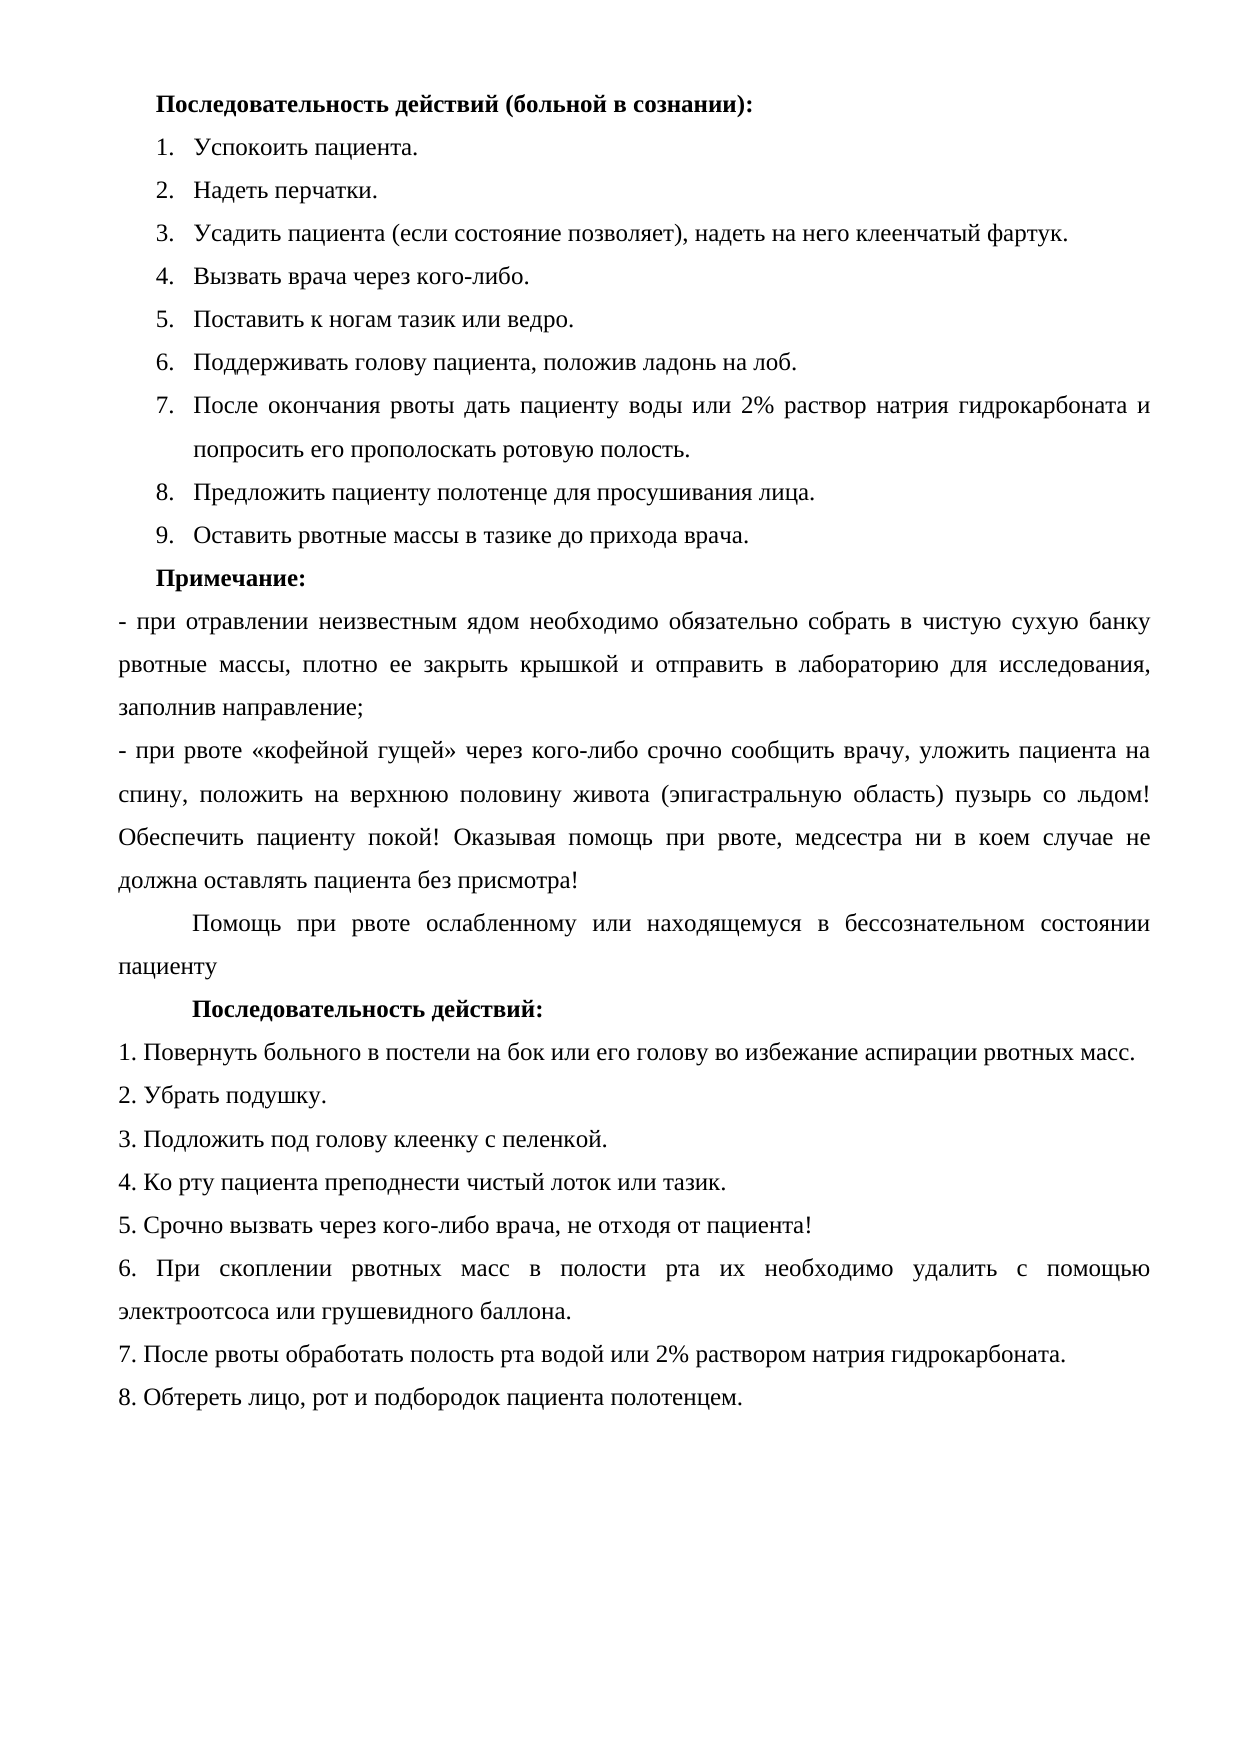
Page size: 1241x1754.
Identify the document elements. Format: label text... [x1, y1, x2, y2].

text Последовательность действий (больной в сознании): [118, 89, 1152, 117]
list Успокоить пациента. [156, 132, 1152, 161]
text 7. После рвоты обработать полость рта водой или 2% раствором натрия гидрокарбоната. [118, 1339, 1152, 1368]
text 4. Ко рту пациента преподнести чистый лоток или тазик. [118, 1167, 1152, 1196]
text - при рвоте «кофейной гущей» через кого-либо срочно сообщить врачу, уложить пациента на спину, положить на верхнюю половину живота (эпигастральную область) пузырь со льдом! Обеспечить пациенту покой! Оказывая помощь при рвоте, медсестра ни в коем случае не должна оставлять пациента без присмотра! [118, 736, 1152, 894]
text Помощь при рвоте ослабленному или находящемуся в бессознательном состоянии пациенту [118, 908, 1152, 980]
text 2. Убрать подушку. [118, 1081, 1152, 1109]
text 6. При скоплении рвотных масс в полости рта их необходимо удалить с помощью электроотсоса или грушевидного баллона. [118, 1253, 1152, 1325]
text 3. Подложить под голову клеенку с пеленкой. [118, 1124, 1152, 1152]
text 5. Срочно вызвать через кого-либо врача, не отходя от пациента! [118, 1210, 1152, 1239]
text 1. Повернуть больного в постели на бок или его голову во избежание аспирации рвотных масс. [118, 1037, 1152, 1066]
list Вызвать врача через кого-либо. [156, 261, 1152, 290]
list После окончания рвоты дать пациенту воды или 2% раствор натрия гидрокарбоната и попросить его прополоскать ротовую полость. [156, 391, 1152, 462]
list Оставить рвотные массы в тазике до прихода врача. [156, 520, 1152, 549]
text Примечание: [118, 563, 1152, 592]
text Последовательность действий: [118, 994, 1152, 1023]
list Поддерживать голову пациента, положив ладонь на лоб. [156, 347, 1152, 376]
text 8. Обтереть лицо, рот и подбородок пациента полотенцем. [118, 1382, 1152, 1411]
text - при отравлении неизвестным ядом необходимо обязательно собрать в чистую сухую банку рвотные массы, плотно ее закрыть крышкой и отправить в лабораторию для исследования, заполнив направление; [118, 606, 1152, 721]
list Надеть перчатки. [156, 175, 1152, 204]
list Поставить к ногам тазик или ведро. [156, 304, 1152, 333]
list Усадить пациента (если состояние позволяет), надеть на него клеенчатый фартук. [156, 218, 1152, 247]
list Предложить пациенту полотенце для просушивания лица. [156, 477, 1152, 506]
